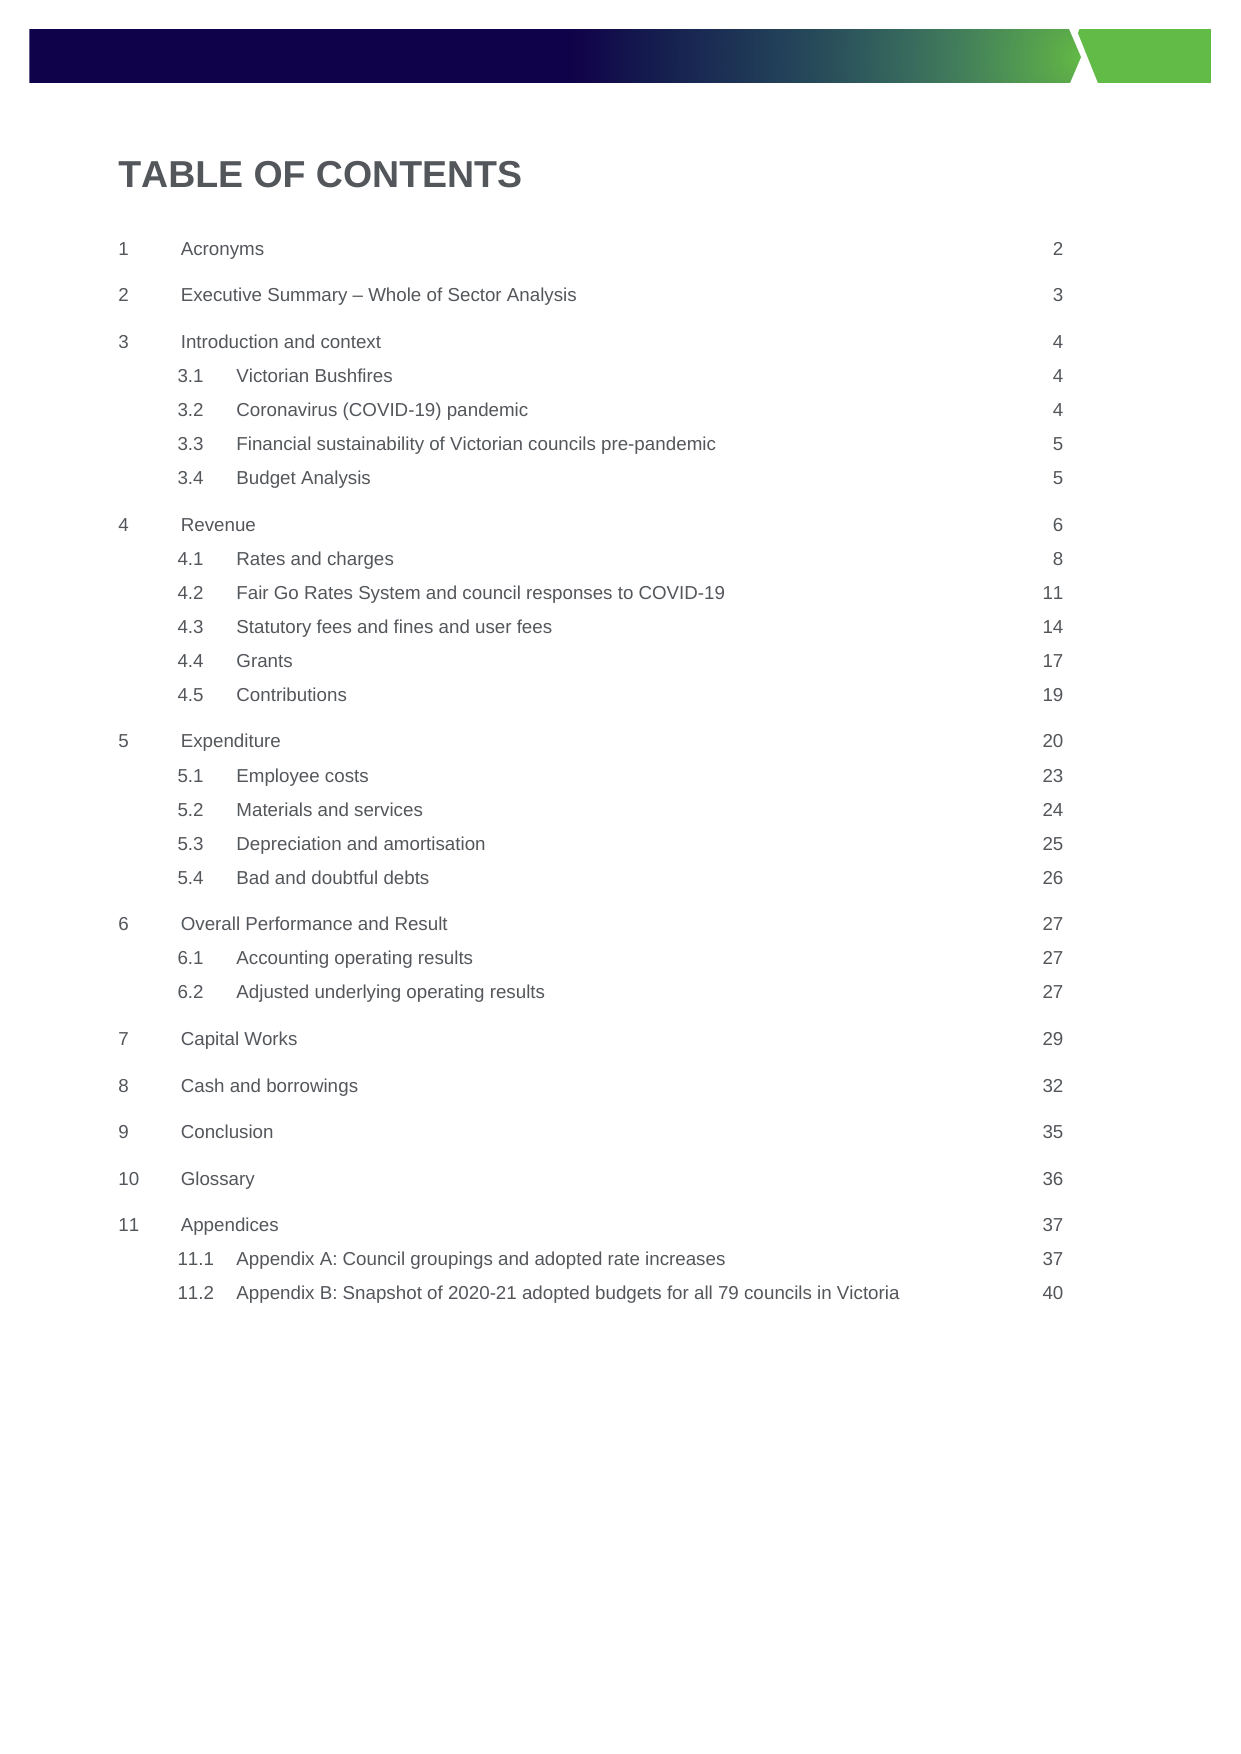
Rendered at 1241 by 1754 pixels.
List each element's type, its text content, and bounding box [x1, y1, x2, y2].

text 6 Overall Performance and Result 27 [118, 913, 1063, 935]
text 4.4 Grants 17 [177, 650, 1063, 671]
text 10 Glossary 36 [118, 1167, 1063, 1189]
text 4.2 Fair Go Rates System and council responses to COVID-19 11 [177, 582, 1063, 603]
text 11.2 Appendix B: Snapshot of 2020-21 adopted budgets for all 79 councils in Victoria 40 [177, 1282, 1063, 1304]
text 3 Introduction and context 4 [118, 331, 1063, 352]
text 1 Acronyms 2 [118, 237, 1063, 259]
text 5.3 Depreciation and amortisation 25 [177, 832, 1063, 854]
text 6.1 Accounting operating results 27 [177, 947, 1063, 969]
text 7 Capital Works 29 [118, 1028, 1063, 1049]
text 4.5 Contributions 19 [177, 684, 1063, 705]
text 3.1 Victorian Bushfires 4 [177, 365, 1063, 386]
text 4 Revenue 6 [118, 513, 1063, 535]
text 4.1 Rates and charges 8 [177, 547, 1063, 569]
text 4.3 Statutory fees and fines and user fees 14 [177, 616, 1063, 637]
text 5.4 Bad and doubtful debts 26 [177, 867, 1063, 888]
text 9 Conclusion 35 [118, 1121, 1063, 1142]
text 3.4 Budget Analysis 5 [177, 467, 1063, 488]
text 5.1 Employee costs 23 [177, 764, 1063, 786]
text 8 Cash and borrowings 32 [118, 1074, 1063, 1096]
text 5.2 Materials and services 24 [177, 798, 1063, 820]
text 6.2 Adjusted underlying operating results 27 [177, 981, 1063, 1003]
text 3.2 Coronavirus (COVID-19) pandemic 4 [177, 399, 1063, 420]
text 11.1 Appendix A: Council groupings and adopted rate increases 37 [177, 1248, 1063, 1270]
text 2 Executive Summary – Whole of Sector Analysis 3 [118, 284, 1063, 306]
subtitle Table of contents [118, 153, 1063, 196]
text 11 Appendices 37 [118, 1214, 1063, 1236]
picture [29, 29, 1211, 83]
text 5 Expenditure 20 [118, 730, 1063, 752]
text 3.3 Financial sustainability of Victorian councils pre-pandemic 5 [177, 433, 1063, 454]
